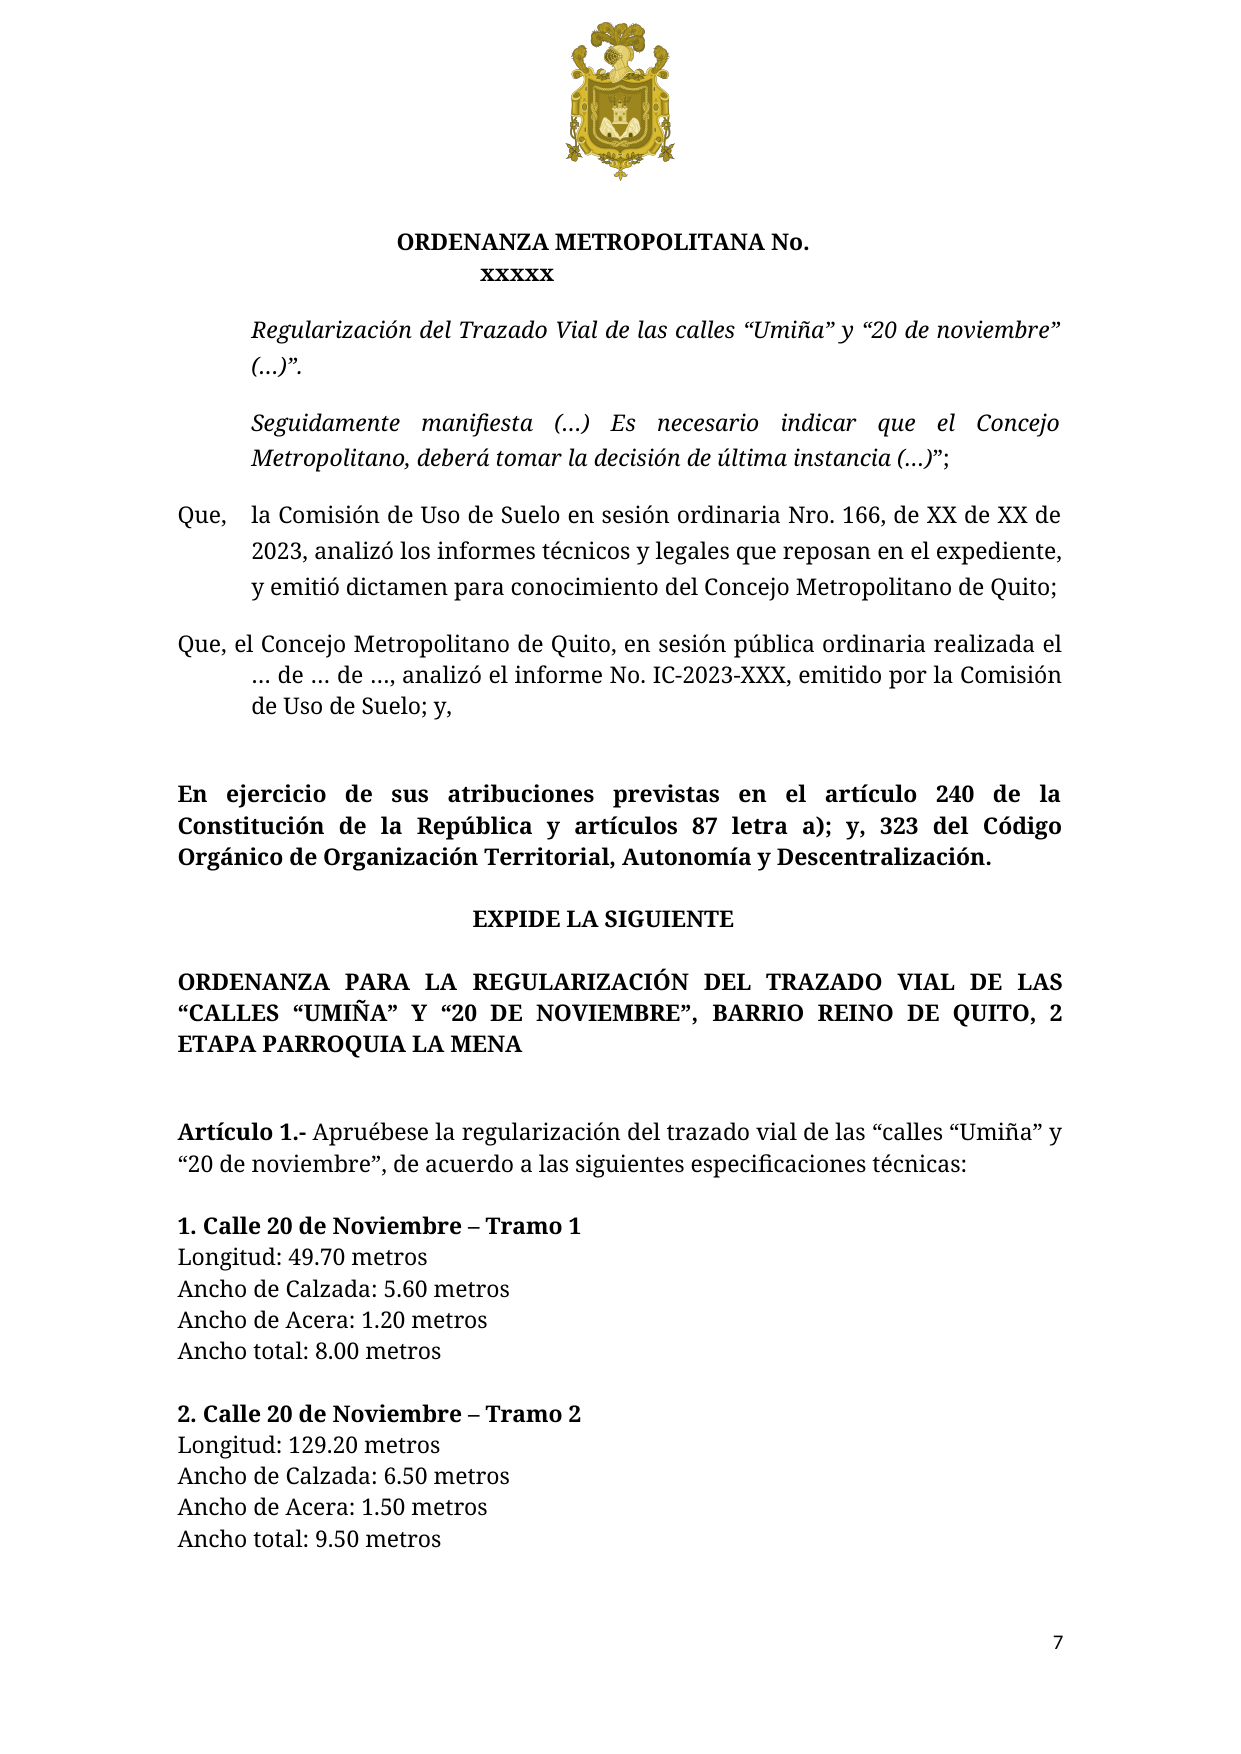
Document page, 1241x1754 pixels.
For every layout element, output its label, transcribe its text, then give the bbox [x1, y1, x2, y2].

text ORDENANZA PARA LA REGULARIZACIÓN DEL TRAZADO VIAL DE LAS “CALLES “UMIÑA” Y “20 DE NOVIEMBRE”, BARRIO REINO DE QUITO, 2 ETAPA PARROQUIA LA MENA [177, 966, 1063, 1059]
text Ancho de Acera: 1.50 metros [177, 1491, 1063, 1523]
text EXPIDE LA SIGUIENTE [177, 903, 1063, 934]
text Ancho de Calzada: 5.60 metros [177, 1273, 1063, 1304]
text 2. Calle 20 de Noviembre – Tramo 2 [177, 1398, 1063, 1429]
text Artículo 1.- Apruébese la regularización del trazado vial de las “calles “Umiña” y “20 de noviembre”, de acuerdo a las siguientes especificaciones técnicas: [177, 1116, 1063, 1179]
text Que, la Comisión de Uso de Suelo en sesión ordinaria Nro. 166, de XX de XX de 2023, analizó los informes técnicos y legales que reposan en el expediente, y emitió dictamen para conocimiento del Concejo Metropolitano de Quito; [177, 499, 1063, 602]
text Ancho de Calzada: 6.50 metros [177, 1460, 1063, 1491]
text En ejercicio de sus atribuciones previstas en el artículo 240 de la Constitución de la República y artículos 87 letra a); y, 323 del Código Orgánico de Organización Territorial, Autonomía y Descentralización. [177, 778, 1063, 872]
text Longitud: 49.70 metros [177, 1241, 1063, 1273]
text Ancho total: 9.50 metros [177, 1523, 1063, 1554]
text 1. Calle 20 de Noviembre – Tramo 1 [177, 1210, 1063, 1241]
picture [564, 20, 676, 183]
text Ancho total: 8.00 metros [177, 1335, 1063, 1366]
text Que, el Concejo Metropolitano de Quito, en sesión pública ordinaria realizada el … de … de …, analizó el informe No. IC-2023-XXX, emitido por la Comisión de Uso de Suelo; y, [177, 628, 1063, 722]
text Ancho de Acera: 1.20 metros [177, 1304, 1063, 1335]
text Longitud: 129.20 metros [177, 1429, 1063, 1460]
text Seguidamente manifiesta (…) Es necesario indicar que el Concejo Metropolitano, deberá tomar la decisión de última instancia (…)”; [251, 406, 1063, 474]
